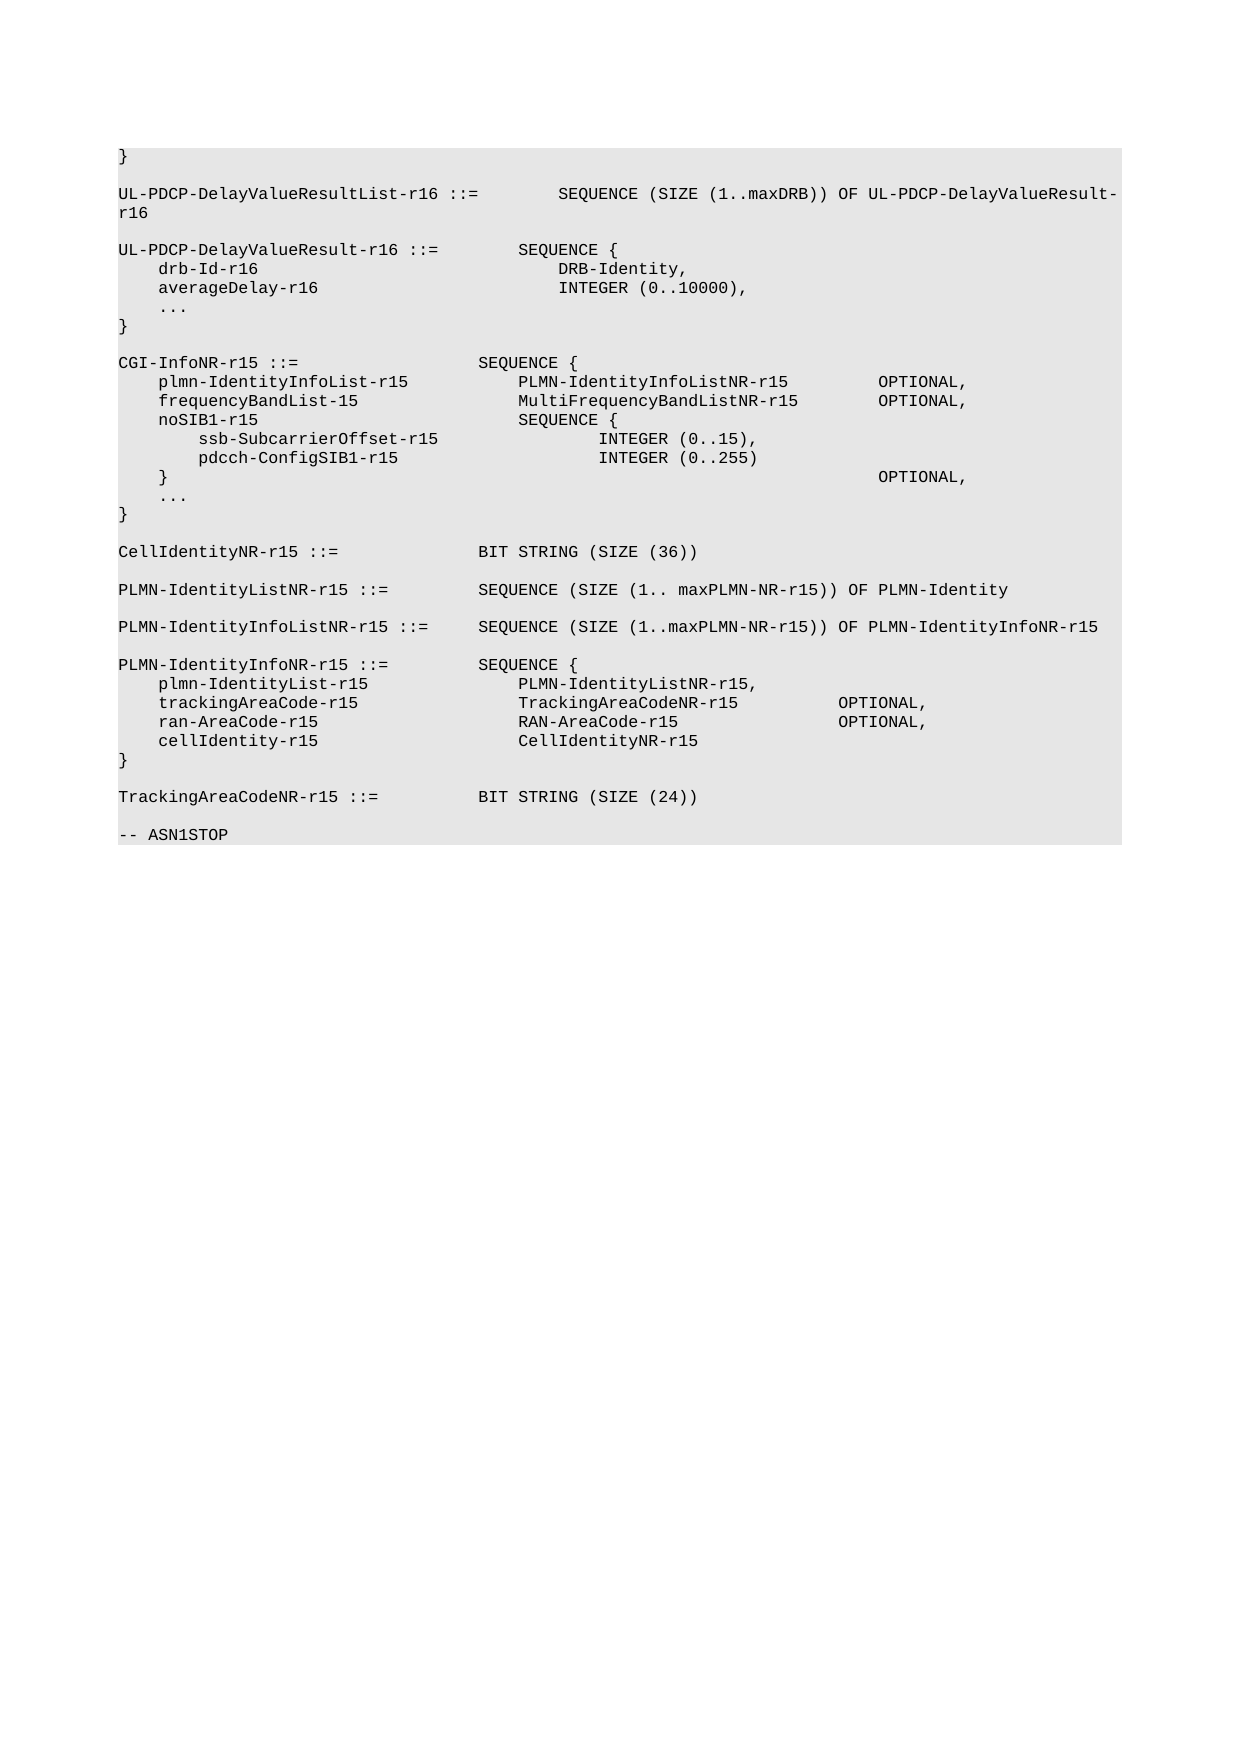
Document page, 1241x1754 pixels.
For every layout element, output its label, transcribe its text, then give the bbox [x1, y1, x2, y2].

text plmn-IdentityInfoList-r15 PLMN-IdentityInfoListNR-r15 OPTIONAL, [118, 374, 1122, 393]
text averageDelay-r16 INTEGER (0..10000), [118, 280, 1122, 298]
text pdcch-ConfigSIB1-r15 INTEGER (0..255) [118, 449, 1122, 468]
text } [118, 506, 1122, 525]
text noSIB1-r15 SEQUENCE { [118, 412, 1122, 431]
text PLMN-IdentityInfoNR-r15 ::= SEQUENCE { [118, 657, 1122, 676]
text } [118, 317, 1122, 336]
text ... [118, 487, 1122, 506]
text CGI-InfoNR-r15 ::= SEQUENCE { [118, 355, 1122, 374]
text UL-PDCP-DelayValueResultList-r16 ::= SEQUENCE (SIZE (1..maxDRB)) OF UL-PDCP-DelayValueResult-r16 [118, 185, 1122, 223]
text frequencyBandList-15 MultiFrequencyBandListNR-r15 OPTIONAL, [118, 393, 1122, 412]
text TrackingAreaCodeNR-r15 ::= BIT STRING (SIZE (24)) [118, 789, 1122, 808]
text drb-Id-r16 DRB-Identity, [118, 261, 1122, 280]
text cellIdentity-r15 CellIdentityNR-r15 [118, 732, 1122, 751]
text plmn-IdentityList-r15 PLMN-IdentityListNR-r15, [118, 676, 1122, 694]
text ssb-SubcarrierOffset-r15 INTEGER (0..15), [118, 431, 1122, 449]
text UL-PDCP-DelayValueResult-r16 ::= SEQUENCE { [118, 242, 1122, 261]
text -- ASN1STOP [118, 826, 1122, 845]
text PLMN-IdentityInfoListNR-r15 ::= SEQUENCE (SIZE (1..maxPLMN-NR-r15)) OF PLMN-IdentityInfoNR-r15 [118, 619, 1122, 638]
text } OPTIONAL, [118, 468, 1122, 487]
text CellIdentityNR-r15 ::= BIT STRING (SIZE (36)) [118, 544, 1122, 562]
text } [118, 751, 1122, 770]
text } [118, 148, 1122, 167]
text ran-AreaCode-r15 RAN-AreaCode-r15 OPTIONAL, [118, 713, 1122, 732]
text ... [118, 298, 1122, 317]
text trackingAreaCode-r15 TrackingAreaCodeNR-r15 OPTIONAL, [118, 694, 1122, 713]
text PLMN-IdentityListNR-r15 ::= SEQUENCE (SIZE (1.. maxPLMN-NR-r15)) OF PLMN-Identity [118, 581, 1122, 600]
